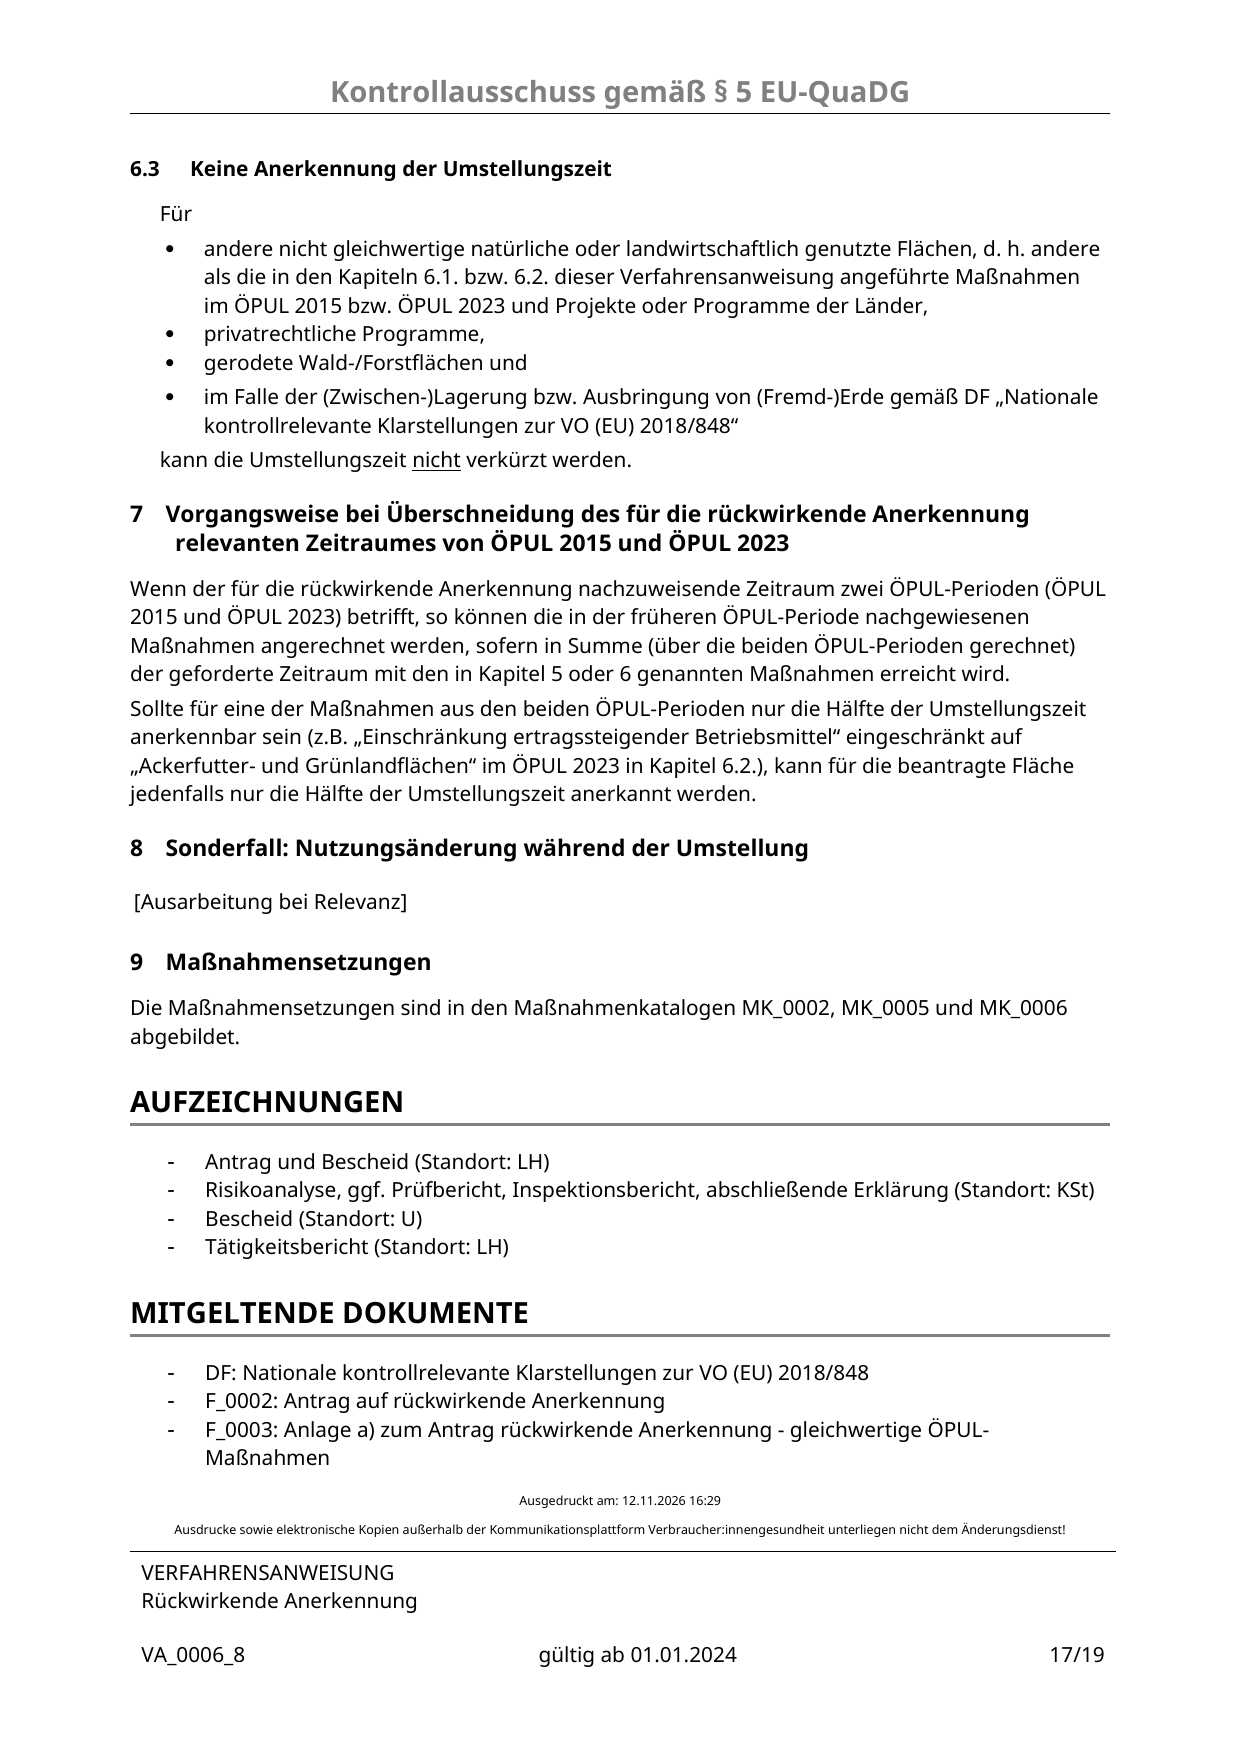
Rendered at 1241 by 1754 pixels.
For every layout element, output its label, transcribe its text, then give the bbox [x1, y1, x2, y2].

list Für [159, 199, 1110, 228]
text Die Maßnahmensetzungen sind in den Maßnahmenkatalogen MK_0002, MK_0005 und MK_0006 abgebildet. [130, 993, 1110, 1050]
list DF: Nationale kontrollrelevante Klarstellungen zur VO (EU) 2018/848 [167, 1358, 1110, 1386]
list Bescheid (Standort: U) [167, 1204, 1110, 1232]
list Wenn der für die rückwirkende Anerkennung nachzuweisende Zeitraum zwei ÖPUL-Perioden (ÖPUL 2015 und ÖPUL 2023) betrifft, so können die in der früheren ÖPUL-Periode nachgewiesenen Maßnahmen angerechnet werden, sofern in Summe (über die beiden ÖPUL-Perioden gerechnet) der geforderte Zeitraum mit den in Kapitel 5 oder 6 genannten Maßnahmen erreicht wird. [130, 574, 1110, 688]
list F_0003: Anlage a) zum Antrag rückwirkende Anerkennung - gleichwertige ÖPUL-Maßnahmen [167, 1415, 1110, 1472]
list im Falle der (Zwischen-)Lagerung bzw. Ausbringung von (Fremd-)Erde gemäß DF „Nationale kontrollrelevante Klarstellungen zur VO (EU) 2018/848“ [166, 382, 1110, 439]
text [Ausarbeitung bei Relevanz] [134, 887, 1110, 915]
list privatrechtliche Programme, [166, 319, 1110, 348]
subtitle Sonderfall: Nutzungsänderung während der Umstellung [130, 833, 1110, 862]
subtitle Keine Anerkennung der Umstellungszeit [130, 154, 1110, 183]
list Antrag und Bescheid (Standort: LH) [167, 1147, 1110, 1176]
subtitle Vorgangsweise bei Überschneidung des für die rückwirkende Anerkennung relevanten Zeitraumes von ÖPUL 2015 und ÖPUL 2023 [130, 499, 1110, 557]
list andere nicht gleichwertige natürliche oder landwirtschaftlich genutzte Flächen, d. h. andere als die in den Kapiteln 6.1. bzw. 6.2. dieser Verfahrensanweisung angeführte Maßnahmen im ÖPUL 2015 bzw. ÖPUL 2023 und Projekte oder Programme der Länder, [166, 234, 1110, 319]
list F_0002: Antrag auf rückwirkende Anerkennung [167, 1386, 1110, 1415]
list Risikoanalyse, ggf. Prüfbericht, Inspektionsbericht, abschließende Erklärung (Standort: KSt) [167, 1176, 1110, 1204]
list kann die Umstellungszeit nicht verkürzt werden. [159, 446, 1110, 474]
list gerodete Wald-/Forstflächen und [166, 348, 1110, 376]
list Sollte für eine der Maßnahmen aus den beiden ÖPUL-Perioden nur die Hälfte der Umstellungszeit anerkennbar sein (z.B. „Einschränkung ertragssteigender Betriebsmittel“ eingeschränkt auf „Ackerfutter- und Grünlandflächen“ im ÖPUL 2023 in Kapitel 6.2.), kann für die beantragte Fläche jedenfalls nur die Hälfte der Umstellungszeit anerkannt werden. [130, 694, 1110, 808]
list Tätigkeitsbericht (Standort: LH) [167, 1232, 1110, 1261]
text AUFZEICHNUNGEN [130, 1081, 1110, 1123]
text MITGELTENDE DOKUMENTE [130, 1292, 1110, 1334]
subtitle Maßnahmensetzungen [130, 947, 1110, 977]
